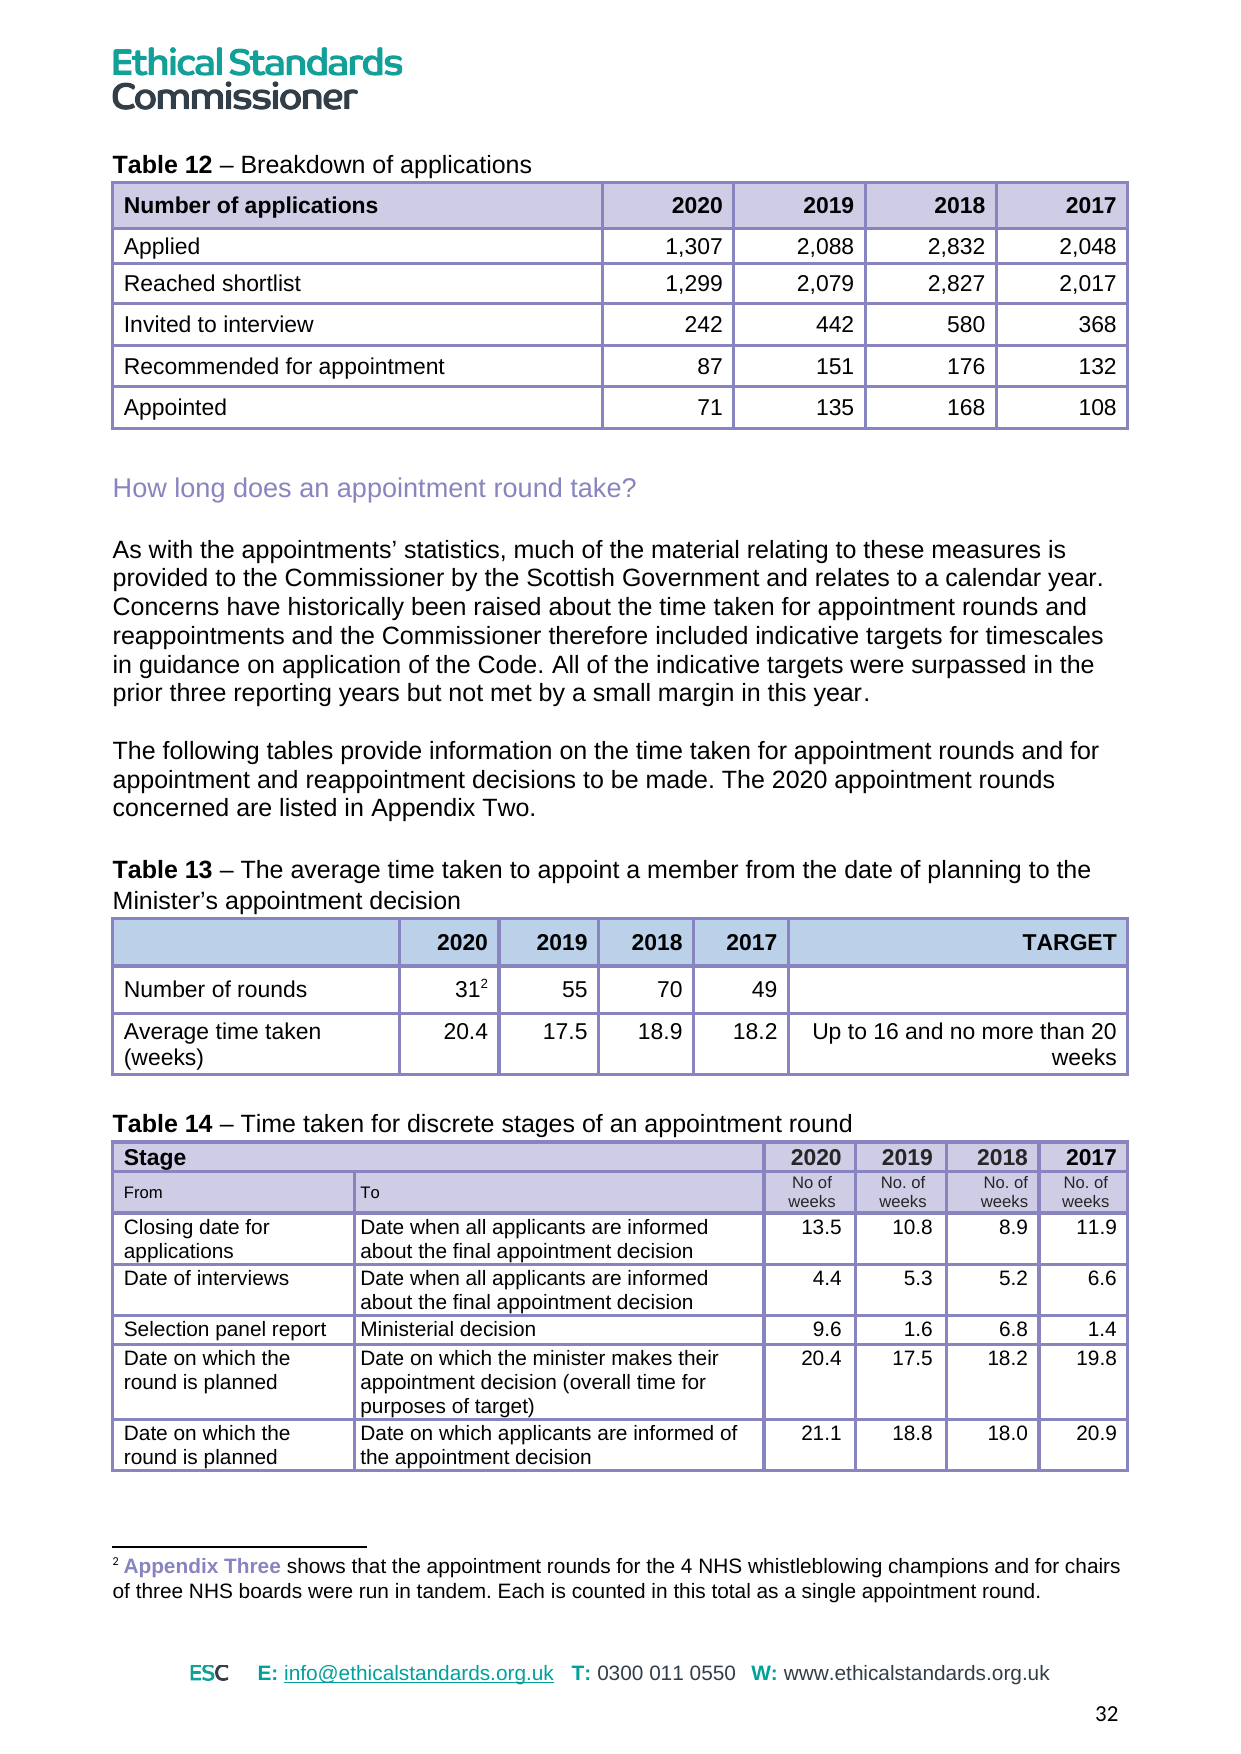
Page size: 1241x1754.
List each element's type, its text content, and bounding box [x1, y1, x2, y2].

table_cell No. of weeks [1041, 1173, 1126, 1211]
table_cell 71 [604, 388, 732, 427]
table_cell 11.9 [1041, 1215, 1126, 1262]
table_cell Average time taken (weeks) [114, 1015, 398, 1073]
table_header 2018 [948, 1144, 1037, 1170]
table_cell 151 [735, 347, 864, 385]
picture [112, 47, 403, 110]
table_cell 18.8 [857, 1421, 945, 1469]
table_cell 2,048 [998, 230, 1126, 262]
table_cell Appointed [114, 388, 601, 427]
table_header TARGET [790, 920, 1126, 964]
table_cell 442 [735, 305, 864, 344]
table_cell 55 [501, 968, 597, 1012]
table_cell 13.5 [766, 1215, 854, 1262]
table_header 2020 [766, 1144, 854, 1170]
subtitle Table 12 – Breakdown of applications [112, 150, 1128, 179]
table_cell 135 [735, 388, 864, 427]
table_cell 5.3 [857, 1266, 945, 1313]
table_cell 2,017 [998, 265, 1126, 302]
table_cell 1.4 [1041, 1317, 1126, 1343]
table_cell 10.8 [857, 1215, 945, 1262]
table_cell 1,299 [604, 265, 732, 302]
table_cell Selection panel report [114, 1317, 353, 1343]
table_cell 2,827 [867, 265, 995, 302]
table_cell 242 [604, 305, 732, 344]
table_cell Date when all applicants are informed about the final appointment decision [356, 1266, 762, 1313]
table_cell To [356, 1173, 762, 1211]
table_cell 368 [998, 305, 1126, 344]
text Concerns have historically been raised about the time taken for appointment rounds and reappointments and the Commissioner therefore included indicative targets for timescales in guidance on application of the Code. All of the indicative targets were surpassed in the prior three reporting years but not met by a small margin in this year. [112, 592, 1128, 707]
picture [190, 1665, 229, 1681]
table_cell Date on which the round is planned [114, 1421, 353, 1469]
table_cell 9.6 [766, 1317, 854, 1343]
table_header [114, 920, 398, 964]
table_header Stage [114, 1144, 762, 1170]
table_cell Ministerial decision [356, 1317, 762, 1343]
table_cell Reached shortlist [114, 265, 601, 302]
table_header 2017 [1041, 1144, 1126, 1170]
table_cell 20.4 [766, 1346, 854, 1418]
table_cell 18.2 [695, 1015, 787, 1073]
table_cell Date on which the round is planned [114, 1346, 353, 1418]
table_cell Number of rounds [114, 968, 398, 1012]
table_cell From [114, 1173, 353, 1211]
table_header 2019 [501, 920, 597, 964]
table_cell 6.6 [1041, 1266, 1126, 1313]
table_cell Date when all applicants are informed about the final appointment decision [356, 1215, 762, 1262]
table_cell 108 [998, 388, 1126, 427]
table_header 2019 [735, 184, 864, 227]
table_cell 49 [695, 968, 787, 1012]
table_cell 2,088 [735, 230, 864, 262]
table_cell 132 [998, 347, 1126, 385]
table_cell Recommended for appointment [114, 347, 601, 385]
table_cell 18.2 [948, 1346, 1037, 1418]
table_cell 176 [867, 347, 995, 385]
table_cell 70 [600, 968, 692, 1012]
table_cell 5.2 [948, 1266, 1037, 1313]
table_cell Invited to interview [114, 305, 601, 344]
table_cell 17.5 [857, 1346, 945, 1418]
table_header 2017 [998, 184, 1126, 227]
table_header 2017 [695, 920, 787, 964]
table_cell Date on which the minister makes their appointment decision (overall time for purposes of target) [356, 1346, 762, 1418]
table_header 2020 [401, 920, 497, 964]
subtitle How long does an appointment round take? [112, 472, 1128, 503]
table_header 2018 [600, 920, 692, 964]
table_cell 20.9 [1041, 1421, 1126, 1469]
table_cell [790, 968, 1126, 1012]
subtitle Table 13 – The average time taken to appoint a member from the date of planning to the Minister’s appointment decision [112, 855, 1128, 915]
table_cell Date on which applicants are informed of the appointment decision [356, 1421, 762, 1469]
table_header 2018 [867, 184, 995, 227]
table_cell 19.8 [1041, 1346, 1126, 1418]
table_cell 87 [604, 347, 732, 385]
table_cell 6.8 [948, 1317, 1037, 1343]
subtitle Table 14 – Time taken for discrete stages of an appointment round [112, 1109, 1128, 1138]
table_cell 18.0 [948, 1421, 1037, 1469]
text As with the appointments’ statistics, much of the material relating to these measures is provided to the Commissioner by the Scottish Government and relates to a calendar year. [112, 534, 1128, 592]
table_cell 2,832 [867, 230, 995, 262]
text The following tables provide information on the time taken for appointment rounds and for appointment and reappointment decisions to be made. The 2020 appointment rounds concerned are listed in Appendix Two. [112, 736, 1128, 822]
table_cell 17.5 [501, 1015, 597, 1073]
table_cell 20.4 [401, 1015, 497, 1073]
table_cell No. of weeks [857, 1173, 945, 1211]
table_cell 168 [867, 388, 995, 427]
table_cell 2,079 [735, 265, 864, 302]
table_cell Closing date for applications [114, 1215, 353, 1262]
table_cell No. of weeks [948, 1173, 1037, 1211]
table_cell 1,307 [604, 230, 732, 262]
table_cell Applied [114, 230, 601, 262]
table_cell 21.1 [766, 1421, 854, 1469]
table_header 2020 [604, 184, 732, 227]
table_header Number of applications [114, 184, 601, 227]
table_cell 580 [867, 305, 995, 344]
table_cell 1.6 [857, 1317, 945, 1343]
table_cell No of weeks [766, 1173, 854, 1211]
table_cell 4.4 [766, 1266, 854, 1313]
table_cell 18.9 [600, 1015, 692, 1073]
table_cell 31 [401, 968, 497, 1012]
table_cell Date of interviews [114, 1266, 353, 1313]
table_cell Up to 16 and no more than 20 weeks [790, 1015, 1126, 1073]
table_cell 8.9 [948, 1215, 1037, 1262]
table_header 2019 [857, 1144, 945, 1170]
